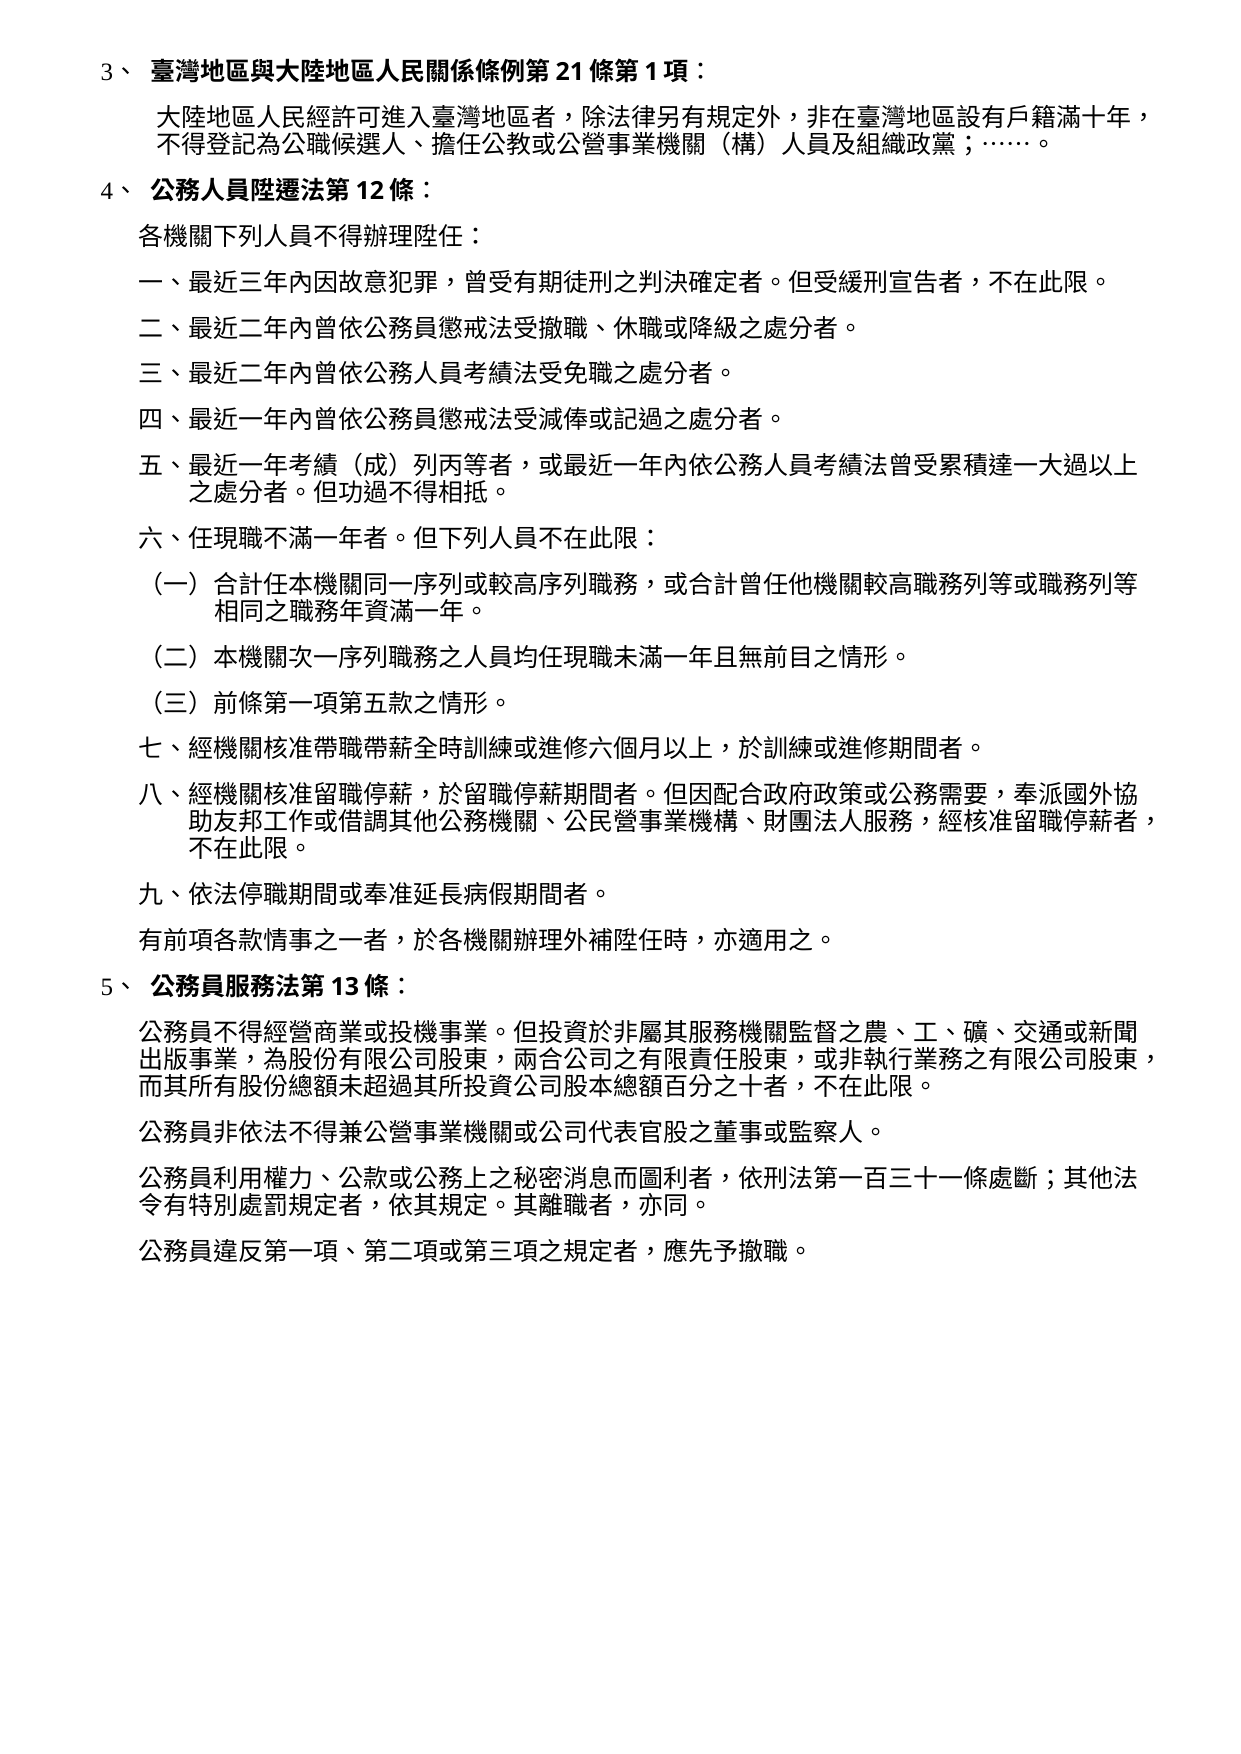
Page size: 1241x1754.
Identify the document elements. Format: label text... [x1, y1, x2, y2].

text （一）合計任本機關同一序列或較高序列職務，或合計曾任他機關較高職務列等或職務列等相同之職務年資滿一年。 [138, 572, 1146, 626]
text 有前項各款情事之一者，於各機關辦理外補陞任時，亦適用之。 [138, 928, 1146, 955]
text 公務員違反第一項、第二項或第三項之規定者，應先予撤職。 [138, 1238, 1146, 1265]
text 七、經機關核准帶職帶薪全時訓練或進修六個月以上，於訓練或進修期間者。 [138, 736, 1146, 763]
text 八、經機關核准留職停薪，於留職停薪期間者。但因配合政府政策或公務需要，奉派國外協助友邦工作或借調其他公務機關、公民營事業機構、財團法人服務，經核准留職停薪者，不在此限。 [138, 782, 1146, 863]
text 公務員利用權力、公款或公務上之秘密消息而圖利者，依刑法第一百三十一條處斷；其他法令有特別處罰規定者，依其規定。其離職者，亦同。 [138, 1165, 1146, 1219]
text （二）本機關次一序列職務之人員均任現職未滿一年且無前目之情形。 [138, 644, 1146, 672]
text 四、最近一年內曾依公務員懲戒法受減俸或記過之處分者。 [138, 407, 1146, 434]
text 五、最近一年考績（成）列丙等者，或最近一年內依公務人員考績法曾受累積達一大過以上之處分者。但功過不得相抵。 [138, 453, 1146, 507]
text 六、任現職不滿一年者。但下列人員不在此限： [138, 526, 1146, 553]
text 大陸地區人民經許可進入臺灣地區者，除法律另有規定外，非在臺灣地區設有戶籍滿十年，不得登記為公職候選人、擔任公教或公營事業機關（構）人員及組織政黨；……。 [157, 105, 1146, 159]
text 公務員非依法不得兼公營事業機關或公司代表官股之董事或監察人。 [138, 1119, 1146, 1147]
list 公務員服務法第13條： [100, 974, 1146, 1001]
list 公務人員陞遷法第12條： [100, 178, 1146, 205]
text （三）前條第一項第五款之情形。 [138, 690, 1146, 717]
text 一、最近三年內因故意犯罪，曾受有期徒刑之判決確定者。但受緩刑宣告者，不在此限。 [138, 269, 1146, 297]
text 二、最近二年內曾依公務員懲戒法受撤職、休職或降級之處分者。 [138, 315, 1146, 342]
text 三、最近二年內曾依公務人員考績法受免職之處分者。 [138, 361, 1146, 388]
text 九、依法停職期間或奉准延長病假期間者。 [138, 882, 1146, 909]
text 各機關下列人員不得辦理陞任： [138, 224, 1146, 251]
text 公務員不得經營商業或投機事業。但投資於非屬其服務機關監督之農、工、礦、交通或新聞出版事業，為股份有限公司股東，兩合公司之有限責任股東，或非執行業務之有限公司股東，而其所有股份總額未超過其所投資公司股本總額百分之十者，不在此限。 [138, 1019, 1146, 1101]
list 臺灣地區與大陸地區人民關係條例第21條第1項： [100, 59, 1146, 86]
